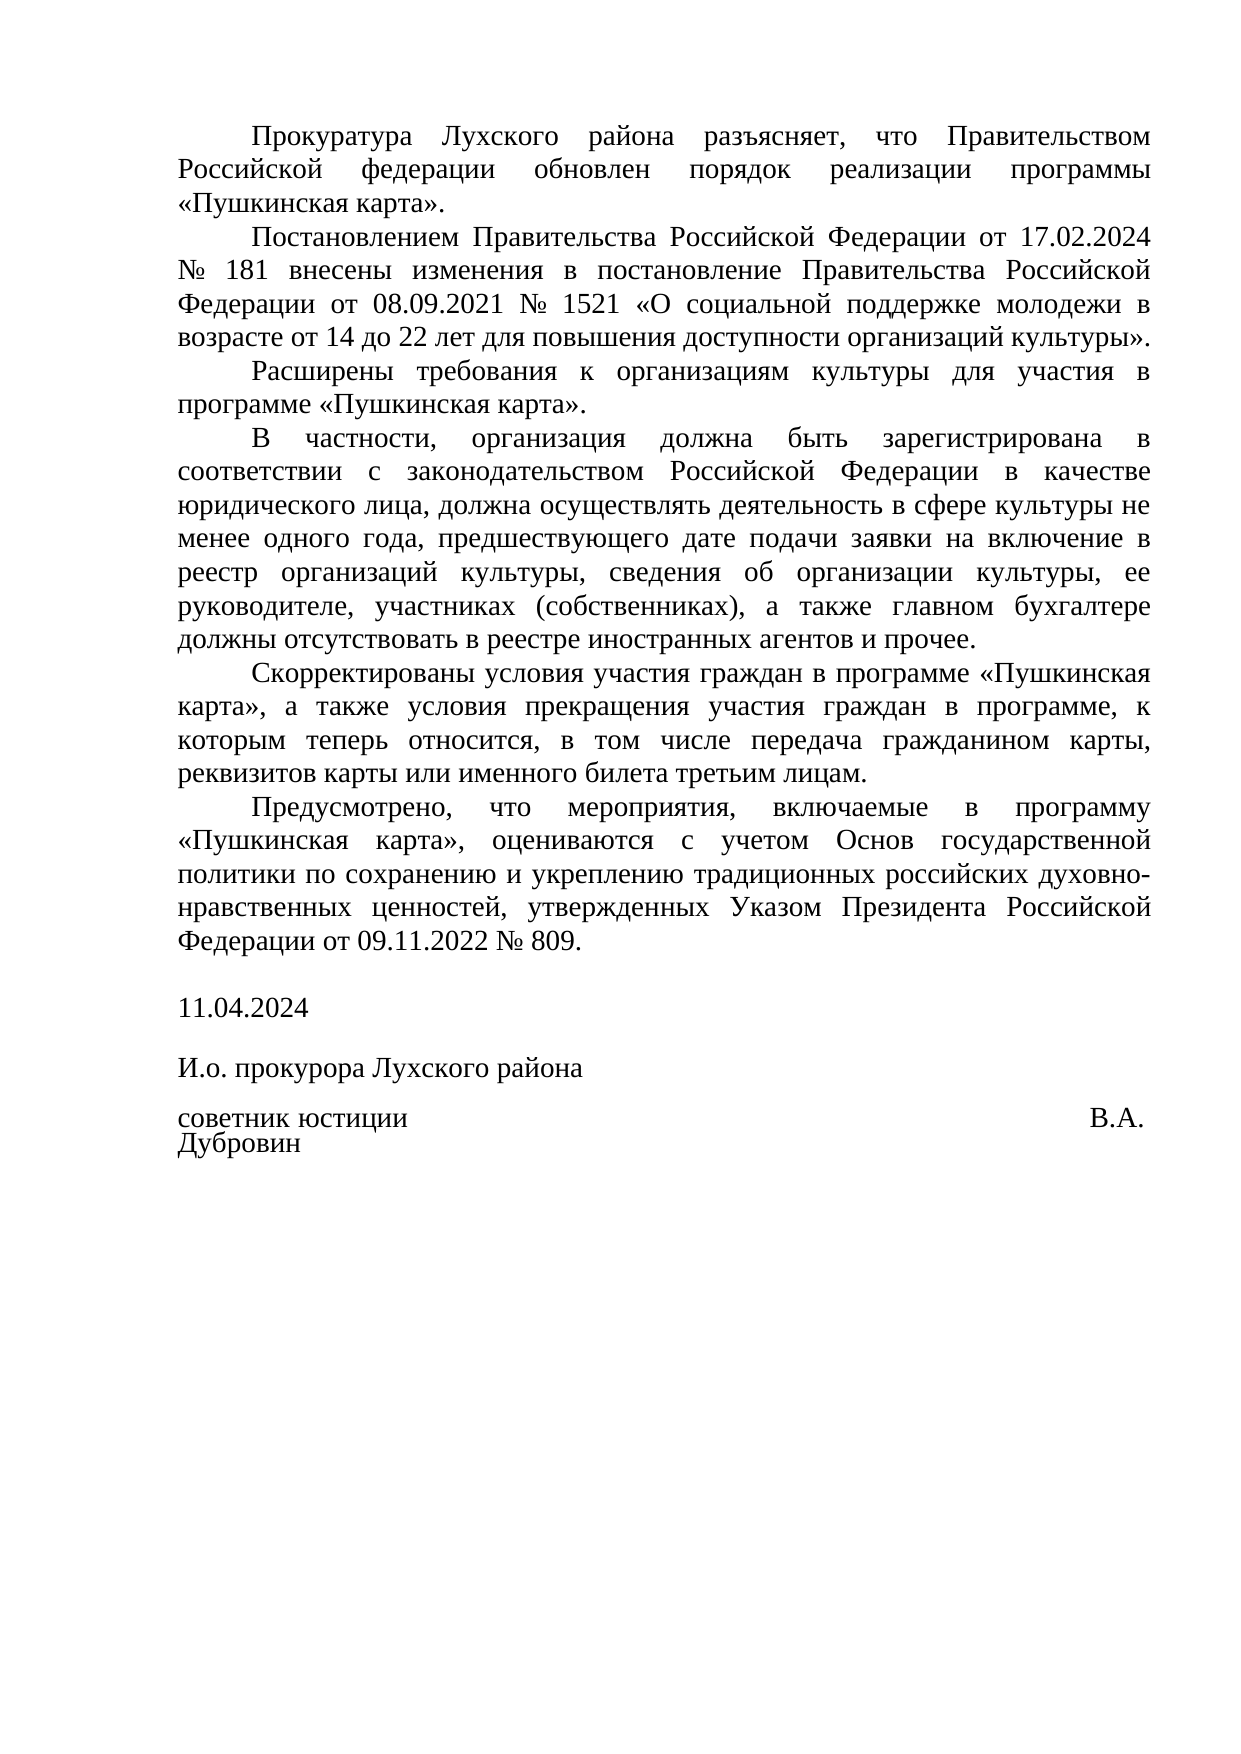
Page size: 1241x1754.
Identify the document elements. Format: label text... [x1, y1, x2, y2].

text И.о. прокурора Лухского района [177, 1057, 1152, 1082]
text Предусмотрено, что мероприятия, включаемые в программу «Пушкинская карта», оцениваются с учетом Основ государственной политики по сохранению и укреплению традиционных российских духовно-нравственных ценностей, утвержденных Указом Президента Российской Федерации от 09.11.2022 № 809. [177, 789, 1152, 957]
text Прокуратура Лухского района разъясняет, что Правительством Российской федерации обновлен порядок реализации программы «Пушкинская карта». [177, 118, 1152, 219]
text Постановлением Правительства Российской Федерации от 17.02.2024 № 181 внесены изменения в постановление Правительства Российской Федерации от 08.09.2021 № 1521 «О социальной поддержке молодежи в возрасте от 14 до 22 лет для повышения доступности организаций культуры». [177, 219, 1152, 353]
text Скорректированы условия участия граждан в программе «Пушкинская карта», а также условия прекращения участия граждан в программе, к которым теперь относится, в том числе передача гражданином карты, реквизитов карты или именного билета третьим лицам. [177, 655, 1152, 789]
text В частности, организация должна быть зарегистрирована в соответствии с законодательством Российской Федерации в качестве юридического лица, должна осуществлять деятельность в сфере культуры не менее одного года, предшествующего дате подачи заявки на включение в реестр организаций культуры, сведения об организации культуры, ее руководителе, участниках (собственниках), а также главном бухгалтере должны отсутствовать в реестре иностранных агентов и прочее. [177, 420, 1152, 655]
text 11.04.2024 [177, 990, 1152, 1024]
text советник юстиции В.А. Дубровин [177, 1107, 1152, 1157]
text Расширены требования к организациям культуры для участия в программе «Пушкинская карта». [177, 353, 1152, 420]
